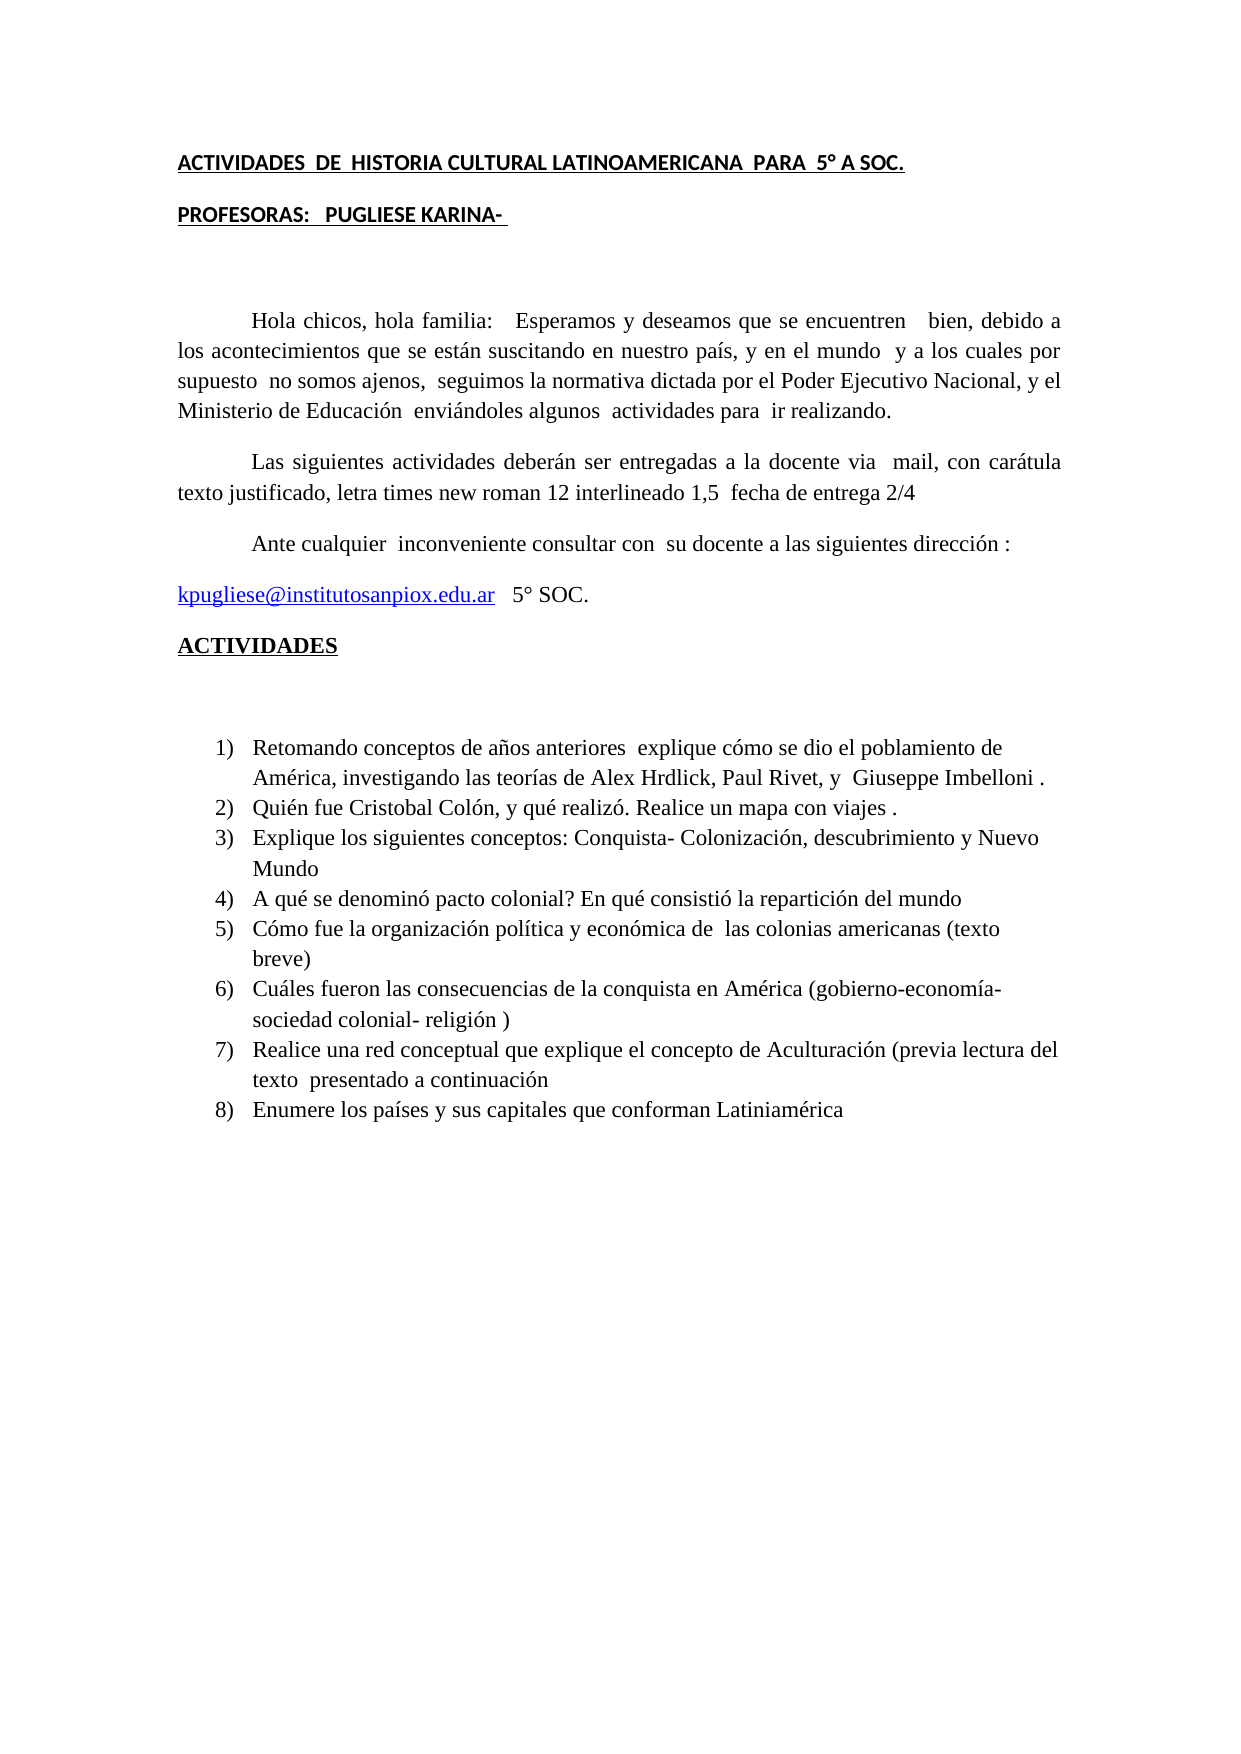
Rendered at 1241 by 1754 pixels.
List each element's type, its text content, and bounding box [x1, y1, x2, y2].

list Cómo fue la organización política y económica de las colonias americanas (texto breve) [215, 915, 1063, 972]
list Enumere los países y sus capitales que conforman Latiniamérica [215, 1096, 1063, 1123]
list Realice una red conceptual que explique el concepto de Aculturación (previa lectura del texto presentado a continuación [215, 1036, 1063, 1092]
text Hola chicos, hola familia: Esperamos y deseamos que se encuentren bien, debido a los acontecimientos que se están suscitando en nuestro país, y en el mundo y a los cuales por supuesto no somos ajenos, seguimos la normativa dictada por el Poder Ejecutivo Nacional, y el Ministerio de Educación enviándoles algunos actividades para ir realizando. [177, 307, 1063, 424]
text ACTIVIDADES DE HISTORIA CULTURAL LATINOAMERICANA PARA 5° A SOC. [177, 148, 1063, 176]
list Quién fue Cristobal Colón, y qué realizó. Realice un mapa con viajes . [215, 794, 1063, 821]
text PROFESORAS: PUGLIESE KARINA- [177, 201, 1063, 229]
list Cuáles fueron las consecuencias de la conquista en América (gobierno-economía-sociedad colonial- religión ) [215, 975, 1063, 1032]
text ACTIVIDADES [177, 632, 1063, 658]
text kpugliese@institutosanpiox.edu.ar 5° SOC. [177, 581, 1063, 607]
list Retomando conceptos de años anteriores explique cómo se dio el poblamiento de América, investigando las teorías de Alex Hrdlick, Paul Rivet, y Giuseppe Imbelloni . [215, 734, 1063, 790]
list Explique los siguientes conceptos: Conquista- Colonización, descubrimiento y Nuevo Mundo [215, 824, 1063, 881]
text Las siguientes actividades deberán ser entregadas a la docente via mail, con carátula texto justificado, letra times new roman 12 interlineado 1,5 fecha de entrega 2/4 [177, 448, 1063, 505]
text Ante cualquier inconveniente consultar con su docente a las siguientes dirección : [177, 529, 1063, 556]
list A qué se denominó pacto colonial? En qué consistió la repartición del mundo [215, 885, 1063, 911]
